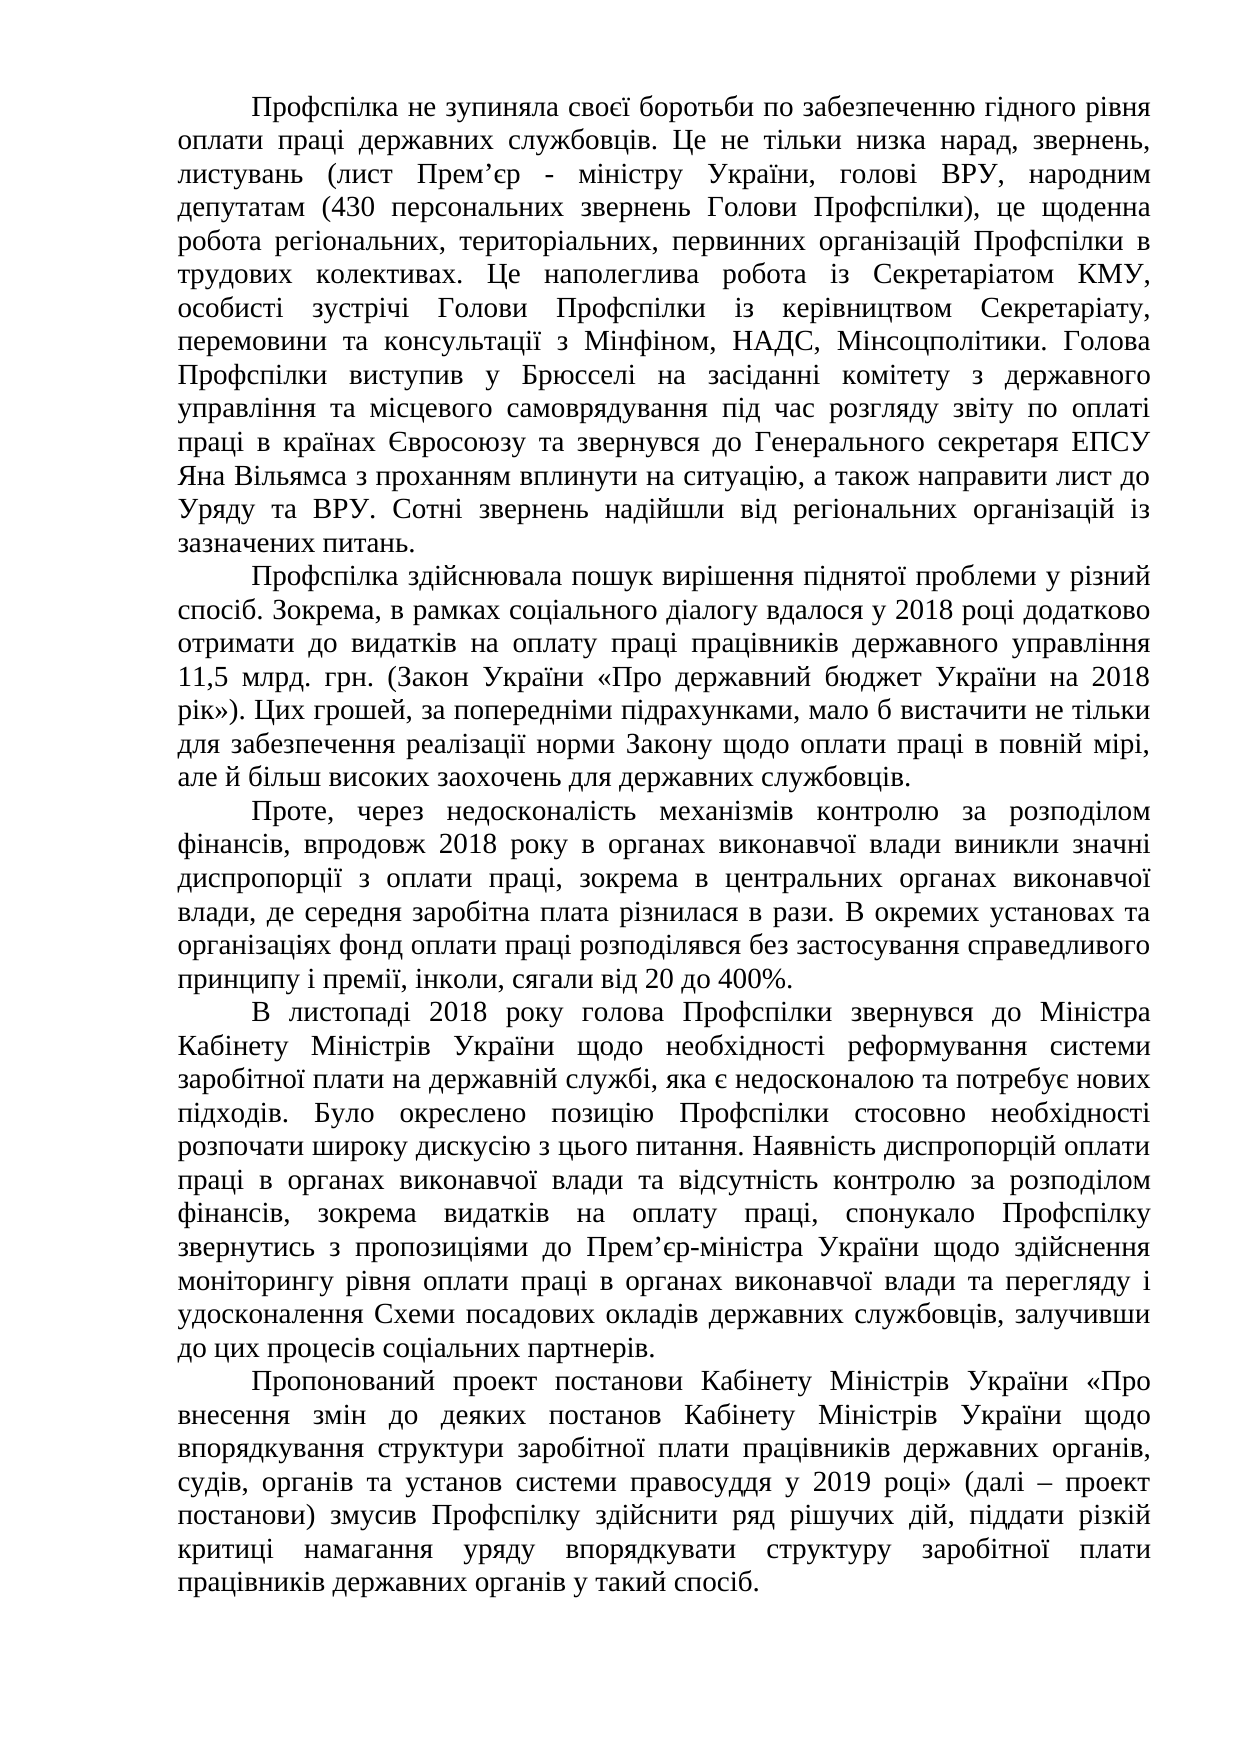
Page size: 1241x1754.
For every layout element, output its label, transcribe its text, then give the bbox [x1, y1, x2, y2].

text Профспілка не зупиняла своєї боротьби по забезпеченню гідного рівня оплати праці державних службовців. Це не тільки низка нарад, звернень, листувань (лист Прем’єр - міністру України, голові ВРУ, народним депутатам (430 персональних звернень Голови Профспілки), це щоденна робота регіональних, територіальних, первинних організацій Профспілки в трудових колективах. Це наполеглива робота із Секретаріатом КМУ, особисті зустрічі Голови Профспілки із керівництвом Секретаріату, перемовини та консультації з Мінфіном, НАДС, Мінсоцполітики. Голова Профспілки виступив у Брюсселі на засіданні комітету з державного управління та місцевого самоврядування під час розгляду звіту по оплаті праці в країнах Євросоюзу та звернувся до Генерального секретаря ЕПСУ Яна Вільямса з проханням вплинути на ситуацію, а також направити лист до Уряду та ВРУ. Сотні звернень надійшли від регіональних організацій із зазначених питань. [177, 89, 1152, 558]
text Пропонований проект постанови Кабінету Міністрів України «Про внесення змін до деяких постанов Кабінету Міністрів України щодо впорядкування структури заробітної плати працівників державних органів, судів, органів та установ системи правосуддя у 2019 році» (далі – проект постанови) змусив Профспілку здійснити ряд рішучих дій, піддати різкій критиці намагання уряду впорядкувати структуру заробітної плати працівників державних органів у такий спосіб. [177, 1363, 1152, 1598]
list В листопаді 2018 року голова Профспілки звернувся до Міністра Кабінету Міністрів України щодо необхідності реформування системи заробітної плати на державній службі, яка є недосконалою та потребує нових підходів. Було окреслено позицію Профспілки стосовно необхідності розпочати широку дискусію з цього питання. Наявність диспропорцій оплати праці в органах виконавчої влади та відсутність контролю за розподілом фінансів, зокрема видатків на оплату праці, спонукало Профспілку звернутись з пропозиціями до Прем’єр-міністра України щодо здійснення моніторингу рівня оплати праці в органах виконавчої влади та перегляду і удосконалення Схеми посадових окладів державних службовців, залучивши до цих процесів соціальних партнерів. [177, 994, 1152, 1363]
text Проте, через недосконалість механізмів контролю за розподілом фінансів, впродовж 2018 року в органах виконавчої влади виникли значні диспропорції з оплати праці, зокрема в центральних органах виконавчої влади, де середня заробітна плата різнилася в рази. В окремих установах та організаціях фонд оплати праці розподілявся без застосування справедливого принципу і премії, інколи, сягали від 20 до 400%. [177, 793, 1152, 994]
text Профспілка здійснювала пошук вирішення піднятої проблеми у різний спосіб. Зокрема, в рамках соціального діалогу вдалося у 2018 році додатково отримати до видатків на оплату праці працівників державного управління 11,5 млрд. грн. (Закон України «Про державний бюджет України на 2018 рік»). Цих грошей, за попередніми підрахунками, мало б вистачити не тільки для забезпечення реалізації норми Закону щодо оплати праці в повній мірі, але й більш високих заохочень для державних службовців. [177, 558, 1152, 793]
